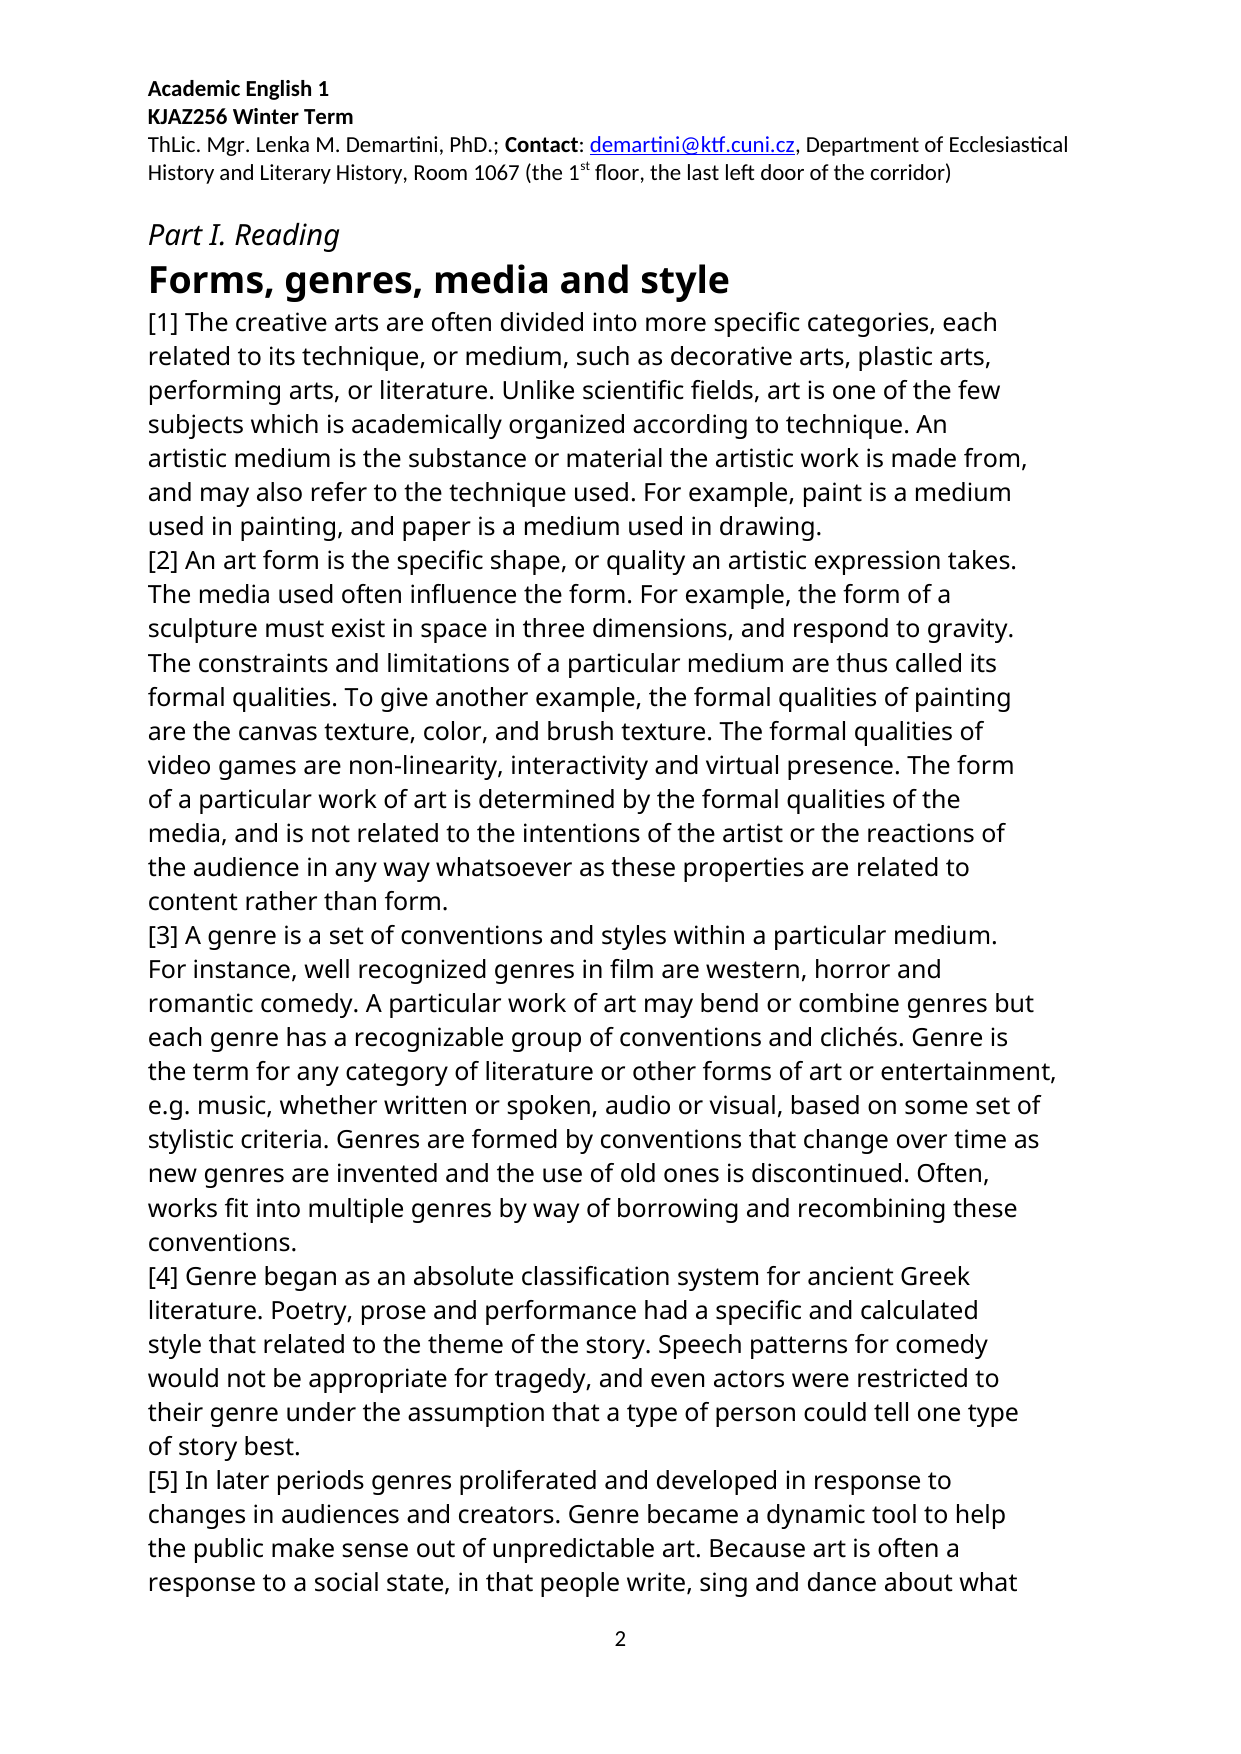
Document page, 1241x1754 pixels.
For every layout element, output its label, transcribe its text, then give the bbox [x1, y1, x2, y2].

text of a particular work of art is determined by the formal qualities of the [148, 781, 1093, 816]
text the public make sense out of unpredictable art. Because art is often a [148, 1531, 1093, 1565]
text related to its technique, or medium, such as decorative arts, plastic arts, [148, 339, 1093, 373]
text would not be appropriate for tragedy, and even actors were restricted to [148, 1361, 1093, 1394]
text works fit into multiple genres by way of borrowing and recombining these [148, 1190, 1093, 1224]
text literature. Poetry, prose and performance had a specific and calculated [148, 1292, 1093, 1326]
text media, and is not related to the intentions of the artist or the reactions of [148, 816, 1093, 849]
text conventions. [148, 1224, 1093, 1258]
text Part Ι. Reading [148, 214, 1093, 253]
text new genres are invented and the use of old ones is discontinued. Often, [148, 1156, 1093, 1190]
text the term for any category of literature or other forms of art or entertainment, [148, 1054, 1093, 1088]
text video games are non-linearity, interactivity and virtual presence. The form [148, 747, 1093, 781]
text artistic medium is the substance or material the artistic work is made from, [148, 441, 1093, 475]
text performing arts, or literature. Unlike scientific fields, art is one of the few [148, 373, 1093, 407]
text and may also refer to the technique used. For example, paint is a medium [148, 475, 1093, 509]
text [4] Genre began as an absolute classification system for ancient Greek [148, 1258, 1093, 1292]
text romantic comedy. A particular work of art may bend or combine genres but [148, 986, 1093, 1020]
text changes in audiences and creators. Genre became a dynamic tool to help [148, 1497, 1093, 1531]
text their genre under the assumption that a type of person could tell one type [148, 1394, 1093, 1429]
text The media used often influence the form. For example, the form of a [148, 577, 1093, 611]
text style that related to the theme of the story. Speech patterns for comedy [148, 1326, 1093, 1361]
text subjects which is academically organized according to technique. An [148, 407, 1093, 441]
text are the canvas texture, color, and brush texture. The formal qualities of [148, 713, 1093, 747]
text [5] In later periods genres proliferated and developed in response to [148, 1463, 1093, 1497]
text response to a social state, in that people write, sing and dance about what [148, 1565, 1093, 1599]
text used in painting, and paper is a medium used in drawing. [148, 509, 1093, 543]
text stylistic criteria. Genres are formed by conventions that change over time as [148, 1122, 1093, 1156]
text the audience in any way whatsoever as these properties are related to [148, 849, 1093, 884]
text formal qualities. To give another example, the formal qualities of painting [148, 679, 1093, 713]
text each genre has a recognizable group of conventions and clichés. Genre is [148, 1020, 1093, 1054]
text [1] The creative arts are often divided into more specific categories, each [148, 304, 1093, 339]
text [2] An art form is the specific shape, or quality an artistic expression takes. [148, 543, 1093, 577]
text of story best. [148, 1429, 1093, 1463]
text e.g. music, whether written or spoken, audio or visual, based on some set of [148, 1088, 1093, 1122]
text Forms, genres, media and style [148, 253, 1093, 304]
text The constraints and limitations of a particular medium are thus called its [148, 645, 1093, 679]
text content rather than form. [148, 884, 1093, 918]
text [3] A genre is a set of conventions and styles within a particular medium. [148, 918, 1093, 952]
text For instance, well recognized genres in film are western, horror and [148, 952, 1093, 986]
text sculpture must exist in space in three dimensions, and respond to gravity. [148, 611, 1093, 645]
